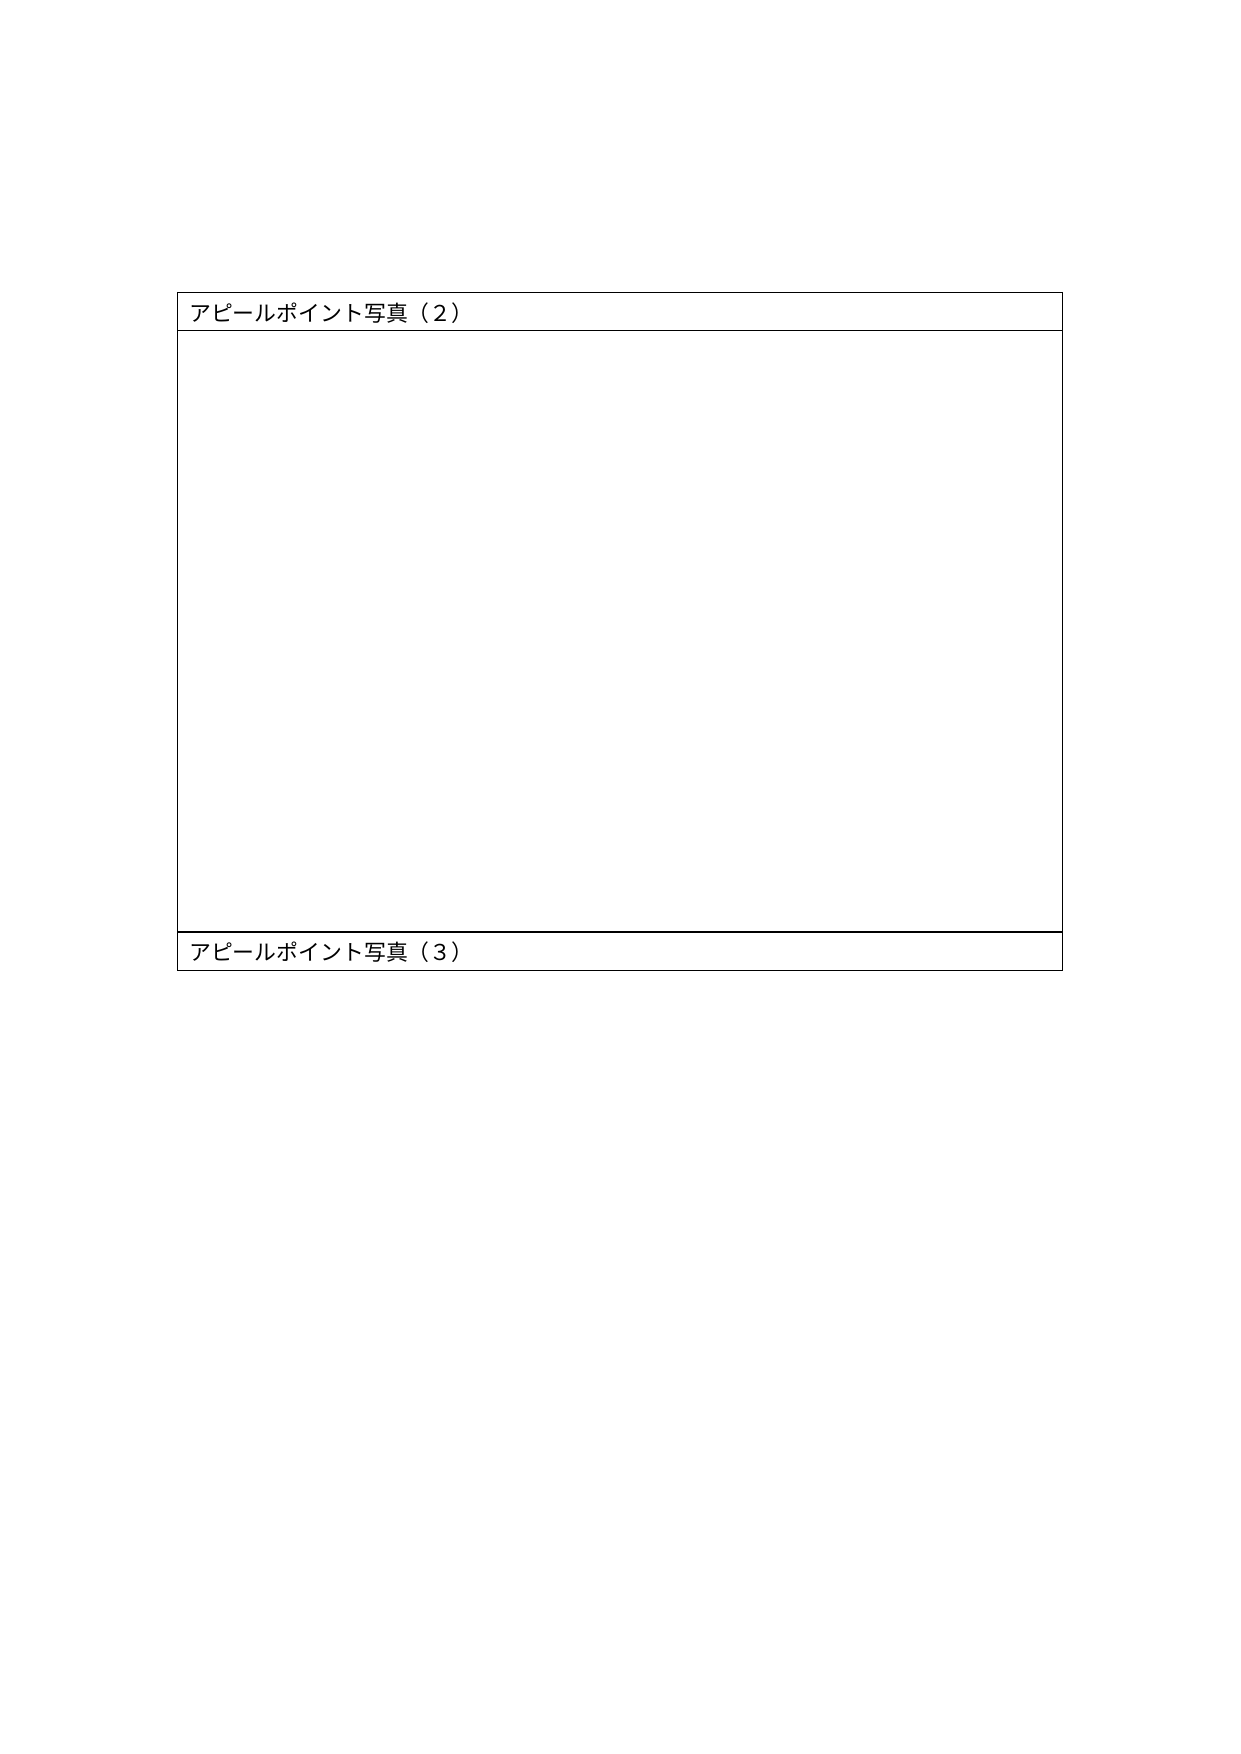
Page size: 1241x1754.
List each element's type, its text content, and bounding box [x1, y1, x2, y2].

table_header アピールポイント写真（２） [178, 293, 1062, 330]
table_cell アピールポイント写真（３） [178, 933, 1062, 970]
table_cell [178, 331, 1062, 931]
